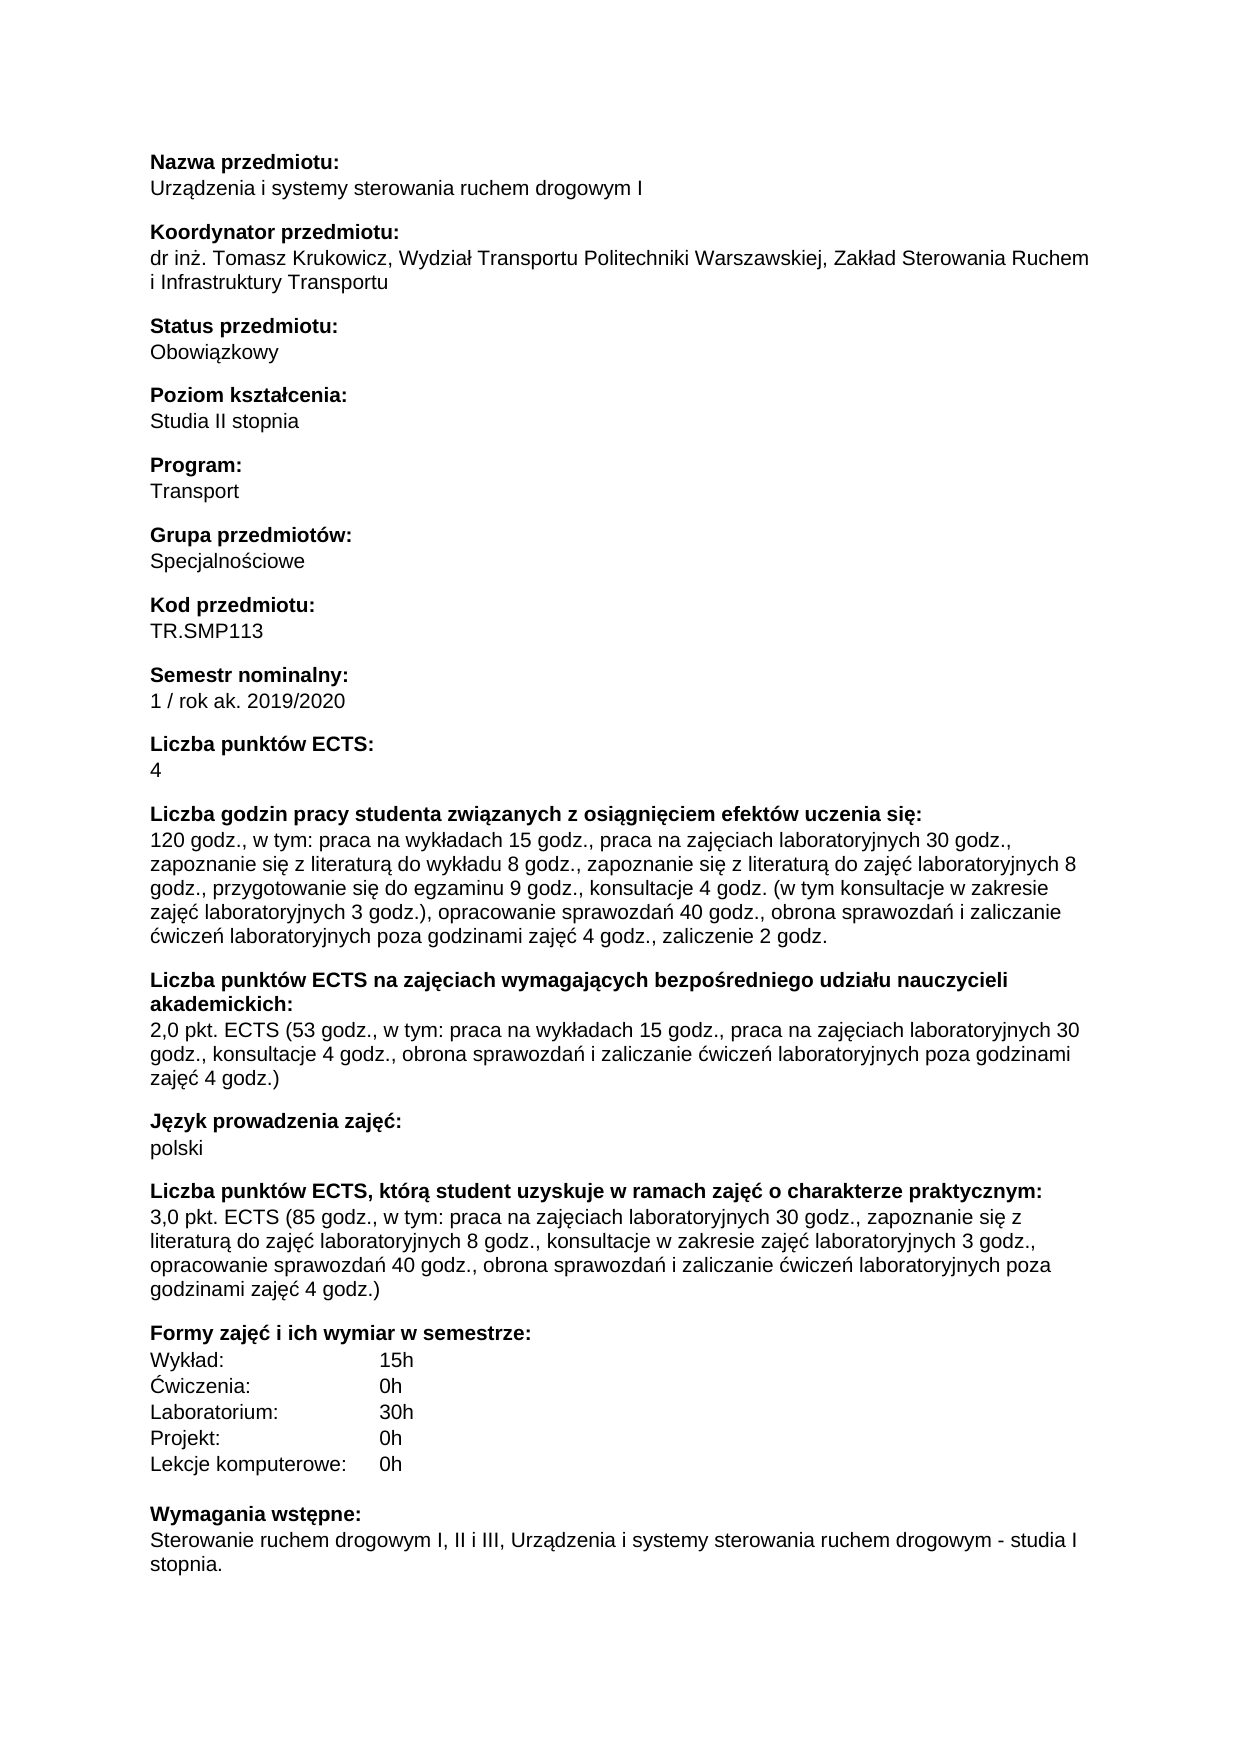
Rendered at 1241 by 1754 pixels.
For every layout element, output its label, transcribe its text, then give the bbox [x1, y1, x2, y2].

text dr inż. Tomasz Krukowicz, Wydział Transportu Politechniki Warszawskiej, Zakład Sterowania Ruchem i Infrastruktury Transportu [150, 246, 1090, 294]
text 1 / rok ak. 2019/2020 [150, 688, 1090, 712]
text Grupa przedmiotów: [150, 523, 1090, 547]
text Specjalnościowe [150, 549, 1090, 573]
text Liczba punktów ECTS: [150, 732, 1090, 756]
text 3,0 pkt. ECTS (85 godz., w tym: praca na zajęciach laboratoryjnych 30 godz., zapoznanie się z literaturą do zajęć laboratoryjnych 8 godz., konsultacje w zakresie zajęć laboratoryjnych 3 godz., opracowanie sprawozdań 40 godz., obrona sprawozdań i zaliczanie ćwiczeń laboratoryjnych poza godzinami zajęć 4 godz.) [150, 1205, 1090, 1301]
text Kod przedmiotu: [150, 593, 1090, 617]
text Poziom kształcenia: [150, 383, 1090, 407]
table_cell Laboratorium: [140, 1400, 367, 1424]
table_header 15h [369, 1347, 597, 1372]
text Studia II stopnia [150, 409, 1090, 433]
table_cell 0h [369, 1372, 597, 1398]
text Obowiązkowy [150, 339, 1090, 363]
text 4 [150, 758, 1090, 782]
text polski [150, 1135, 1090, 1159]
text Status przedmiotu: [150, 313, 1090, 337]
text Nazwa przedmiotu: [150, 150, 1090, 174]
table_cell Projekt: [140, 1426, 367, 1450]
text Formy zajęć i ich wymiar w semestrze: [150, 1321, 1090, 1345]
text Urządzenia i systemy sterowania ruchem drogowym I [150, 176, 1090, 200]
text Transport [150, 479, 1090, 503]
table_header Wykład: [140, 1347, 368, 1372]
text Liczba punktów ECTS, którą student uzyskuje w ramach zajęć o charakterze praktycznym: [150, 1179, 1090, 1203]
table_cell Lekcje komputerowe: [140, 1452, 367, 1476]
text Język prowadzenia zajęć: [150, 1109, 1090, 1133]
text Semestr nominalny: [150, 662, 1090, 686]
table_cell 0h [369, 1450, 597, 1476]
text Sterowanie ruchem drogowym I, II i III, Urządzenia i systemy sterowania ruchem drogowym - studia I stopnia. [150, 1528, 1090, 1576]
table_cell 30h [369, 1398, 597, 1424]
table_cell 0h [369, 1424, 597, 1450]
text Koordynator przedmiotu: [150, 220, 1090, 244]
table_cell Ćwiczenia: [140, 1373, 367, 1398]
text Wymagania wstępne: [150, 1502, 1090, 1526]
text TR.SMP113 [150, 619, 1090, 643]
text Liczba godzin pracy studenta związanych z osiągnięciem efektów uczenia się: [150, 802, 1090, 826]
text 120 godz., w tym: praca na wykładach 15 godz., praca na zajęciach laboratoryjnych 30 godz., zapoznanie się z literaturą do wykładu 8 godz., zapoznanie się z literaturą do zajęć laboratoryjnych 8 godz., przygotowanie się do egzaminu 9 godz., konsultacje 4 godz. (w tym konsultacje w zakresie zajęć laboratoryjnych 3 godz.), opracowanie sprawozdań 40 godz., obrona sprawozdań i zaliczanie ćwiczeń laboratoryjnych poza godzinami zajęć 4 godz., zaliczenie 2 godz. [150, 828, 1090, 948]
text Liczba punktów ECTS na zajęciach wymagających bezpośredniego udziału nauczycieli akademickich: [150, 968, 1090, 1016]
text Program: [150, 453, 1090, 477]
text 2,0 pkt. ECTS (53 godz., w tym: praca na wykładach 15 godz., praca na zajęciach laboratoryjnych 30 godz., konsultacje 4 godz., obrona sprawozdań i zaliczanie ćwiczeń laboratoryjnych poza godzinami zajęć 4 godz.) [150, 1018, 1090, 1089]
